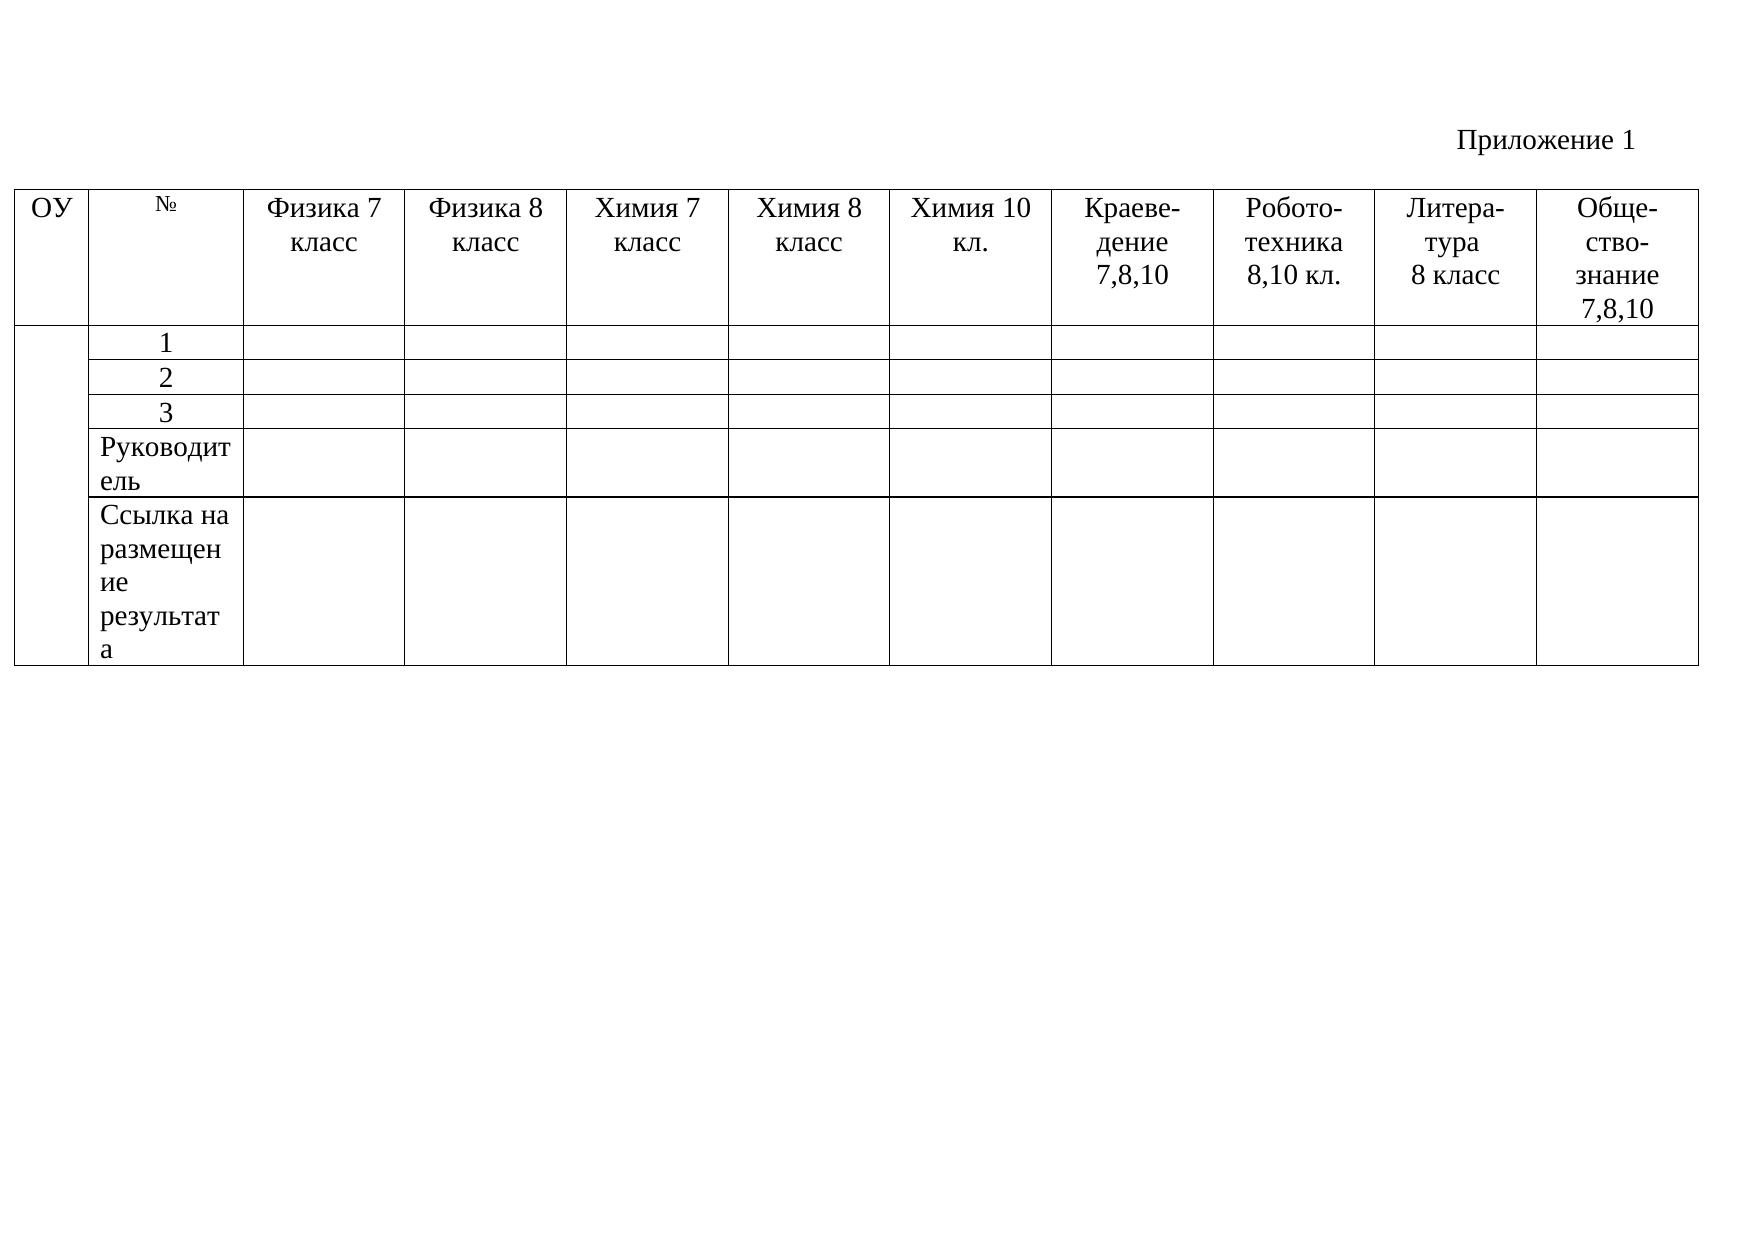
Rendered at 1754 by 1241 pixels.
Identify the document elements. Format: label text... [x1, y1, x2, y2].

table_cell [1375, 429, 1536, 496]
table_cell [1052, 498, 1213, 665]
table_cell Руководитель [89, 429, 243, 496]
table_cell Ссылка на размещение результата [89, 498, 243, 665]
table_cell [890, 498, 1051, 665]
table_header Химия 10 кл. [890, 190, 1051, 324]
table_cell [729, 498, 889, 665]
table_cell [244, 498, 404, 665]
table_cell [890, 395, 1051, 428]
table_cell [729, 395, 889, 428]
table_cell 1 [89, 326, 243, 359]
table_cell [729, 360, 889, 394]
table_cell 3 [89, 395, 243, 428]
table_cell [1052, 395, 1213, 428]
table_cell [1052, 326, 1213, 359]
table_cell [1375, 326, 1536, 359]
table_cell [1214, 326, 1374, 359]
table_cell [1214, 360, 1374, 394]
table_cell [405, 326, 566, 359]
table_header ОУ [15, 190, 88, 324]
table_cell [567, 395, 728, 428]
text Приложение 1 [118, 122, 1636, 156]
table_cell [890, 429, 1051, 496]
table_cell [567, 429, 728, 496]
table_cell [1375, 360, 1536, 394]
table_cell [890, 360, 1051, 394]
table_cell [1537, 326, 1698, 359]
table_cell [567, 360, 728, 394]
table_cell [1375, 395, 1536, 428]
table_cell [405, 360, 566, 394]
table_cell 2 [89, 360, 243, 394]
table_header Химия 8 класс [729, 190, 889, 324]
table_cell [567, 498, 728, 665]
table_cell [405, 498, 566, 665]
table_header Физика 7 класс [244, 190, 404, 324]
table_header Робото-техника 8,10 кл. [1214, 190, 1374, 324]
table_header Обще-ство-знание 7,8,10 [1537, 190, 1698, 324]
table_cell [1214, 429, 1374, 496]
table_cell [1537, 395, 1698, 428]
table_cell [1214, 395, 1374, 428]
table_cell [405, 429, 566, 496]
table_cell [890, 326, 1051, 359]
table_cell [1214, 498, 1374, 665]
table_cell [729, 326, 889, 359]
table_cell [1052, 360, 1213, 394]
table_cell [1052, 429, 1213, 496]
table_cell [1537, 429, 1698, 496]
table_cell [405, 395, 566, 428]
table_cell [567, 326, 728, 359]
table_header Физика 8 класс [405, 190, 566, 324]
table_cell [1375, 498, 1536, 665]
table_cell [244, 326, 404, 359]
table_cell [244, 360, 404, 394]
table_header Химия 7 класс [567, 190, 728, 324]
table_cell [244, 429, 404, 496]
table_header Литера-тура 8 класс [1375, 190, 1536, 324]
table_cell [729, 429, 889, 496]
table_cell [244, 395, 404, 428]
table_cell [1537, 360, 1698, 394]
table_header Краеве-дение 7,8,10 [1052, 190, 1213, 324]
table_cell [15, 326, 88, 665]
table_header № [89, 190, 243, 324]
table_cell [1537, 498, 1698, 665]
